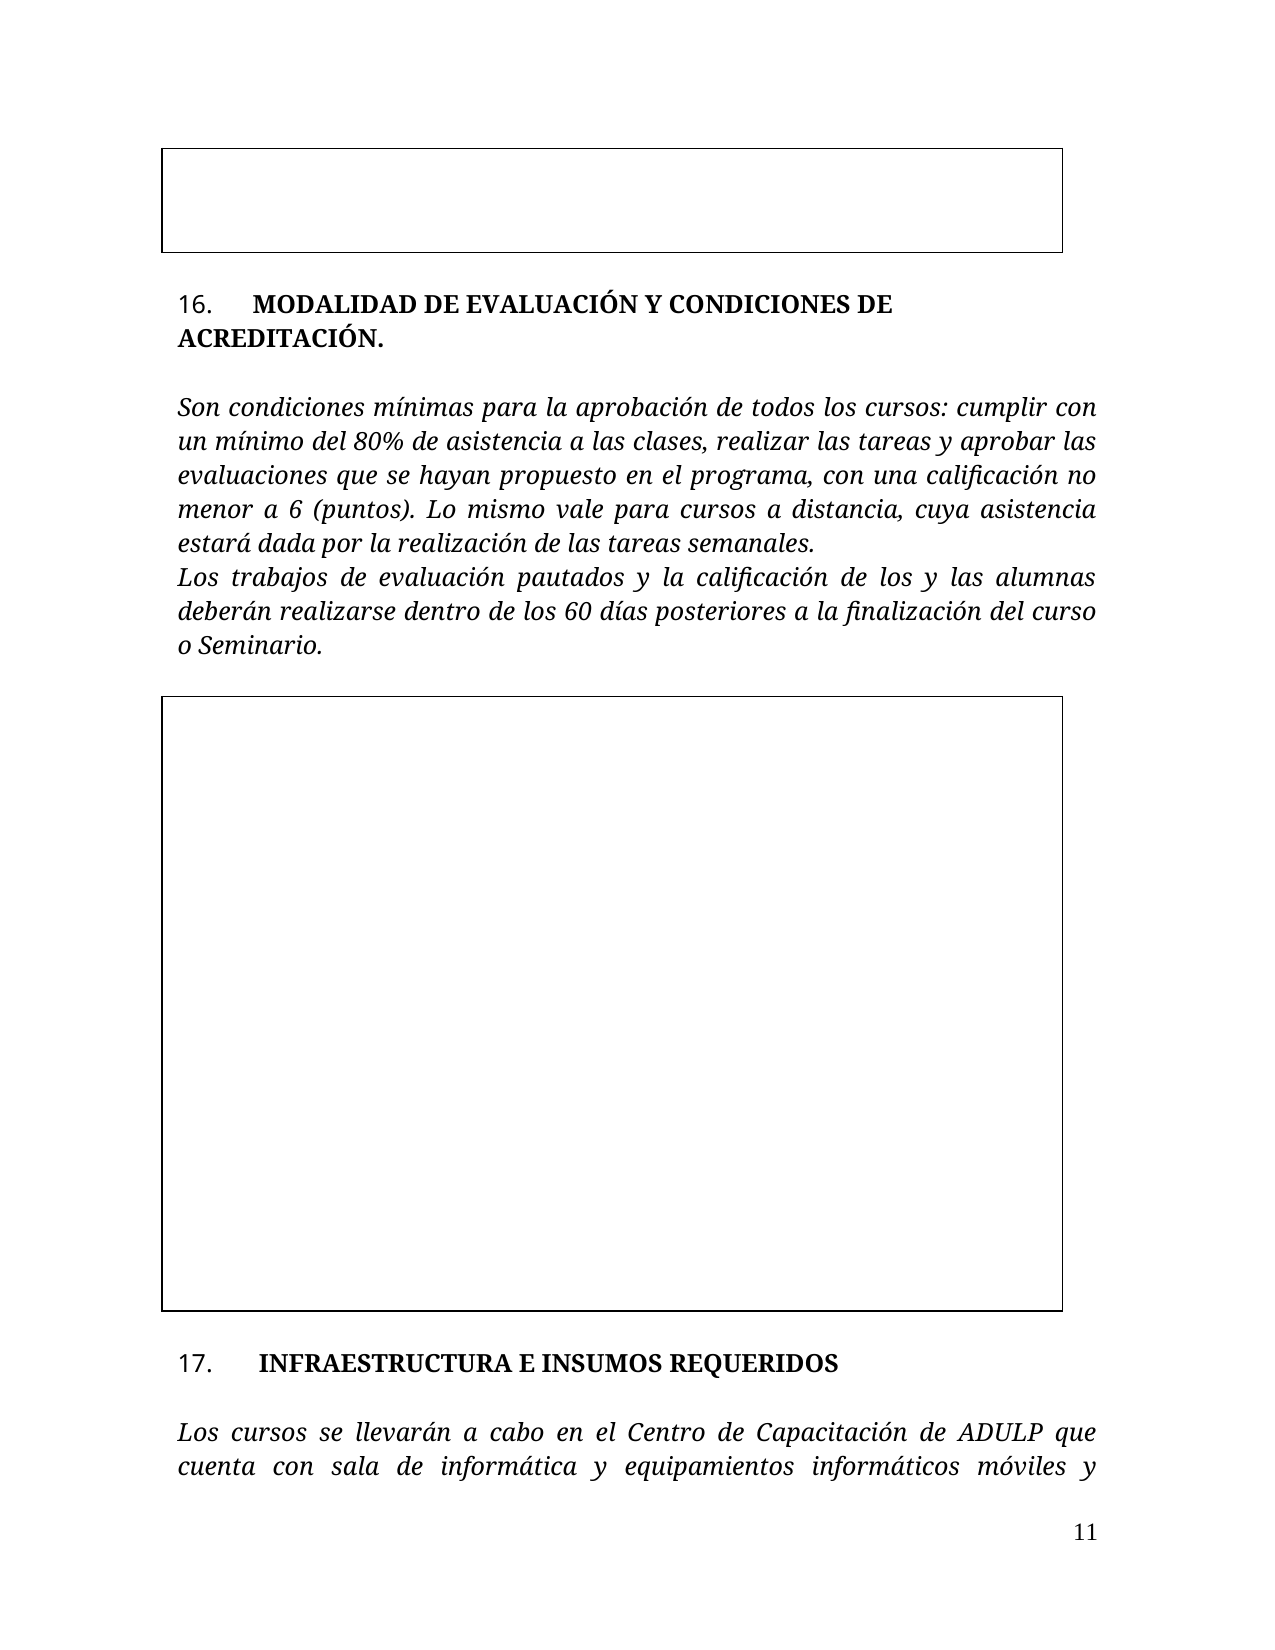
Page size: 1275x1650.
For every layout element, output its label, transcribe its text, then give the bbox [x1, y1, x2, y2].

list MODALIDAD DE EVALUACIÓN Y CONDICIONES DE ACREDITACIÓN. [177, 287, 1098, 355]
table_header [163, 697, 1062, 1310]
table_header [163, 149, 1062, 251]
list INFRAESTRUCTURA E INSUMOS REQUERIDOS [177, 1346, 1098, 1380]
text Son condiciones mínimas para la aprobación de todos los cursos: cumplir con un mínimo del 80% de asistencia a las clases, realizar las tareas y aprobar las evaluaciones que se hayan propuesto en el programa, con una calificación no menor a 6 (puntos). Lo mismo vale para cursos a distancia, cuya asistencia estará dada por la realización de las tareas semanales. [177, 389, 1098, 559]
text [177, 1414, 1098, 1482]
text Los trabajos de evaluación pautados y la calificación de los y las alumnas deberán realizarse dentro de los 60 días posteriores a la finalización del curso o Seminario. [177, 559, 1098, 662]
